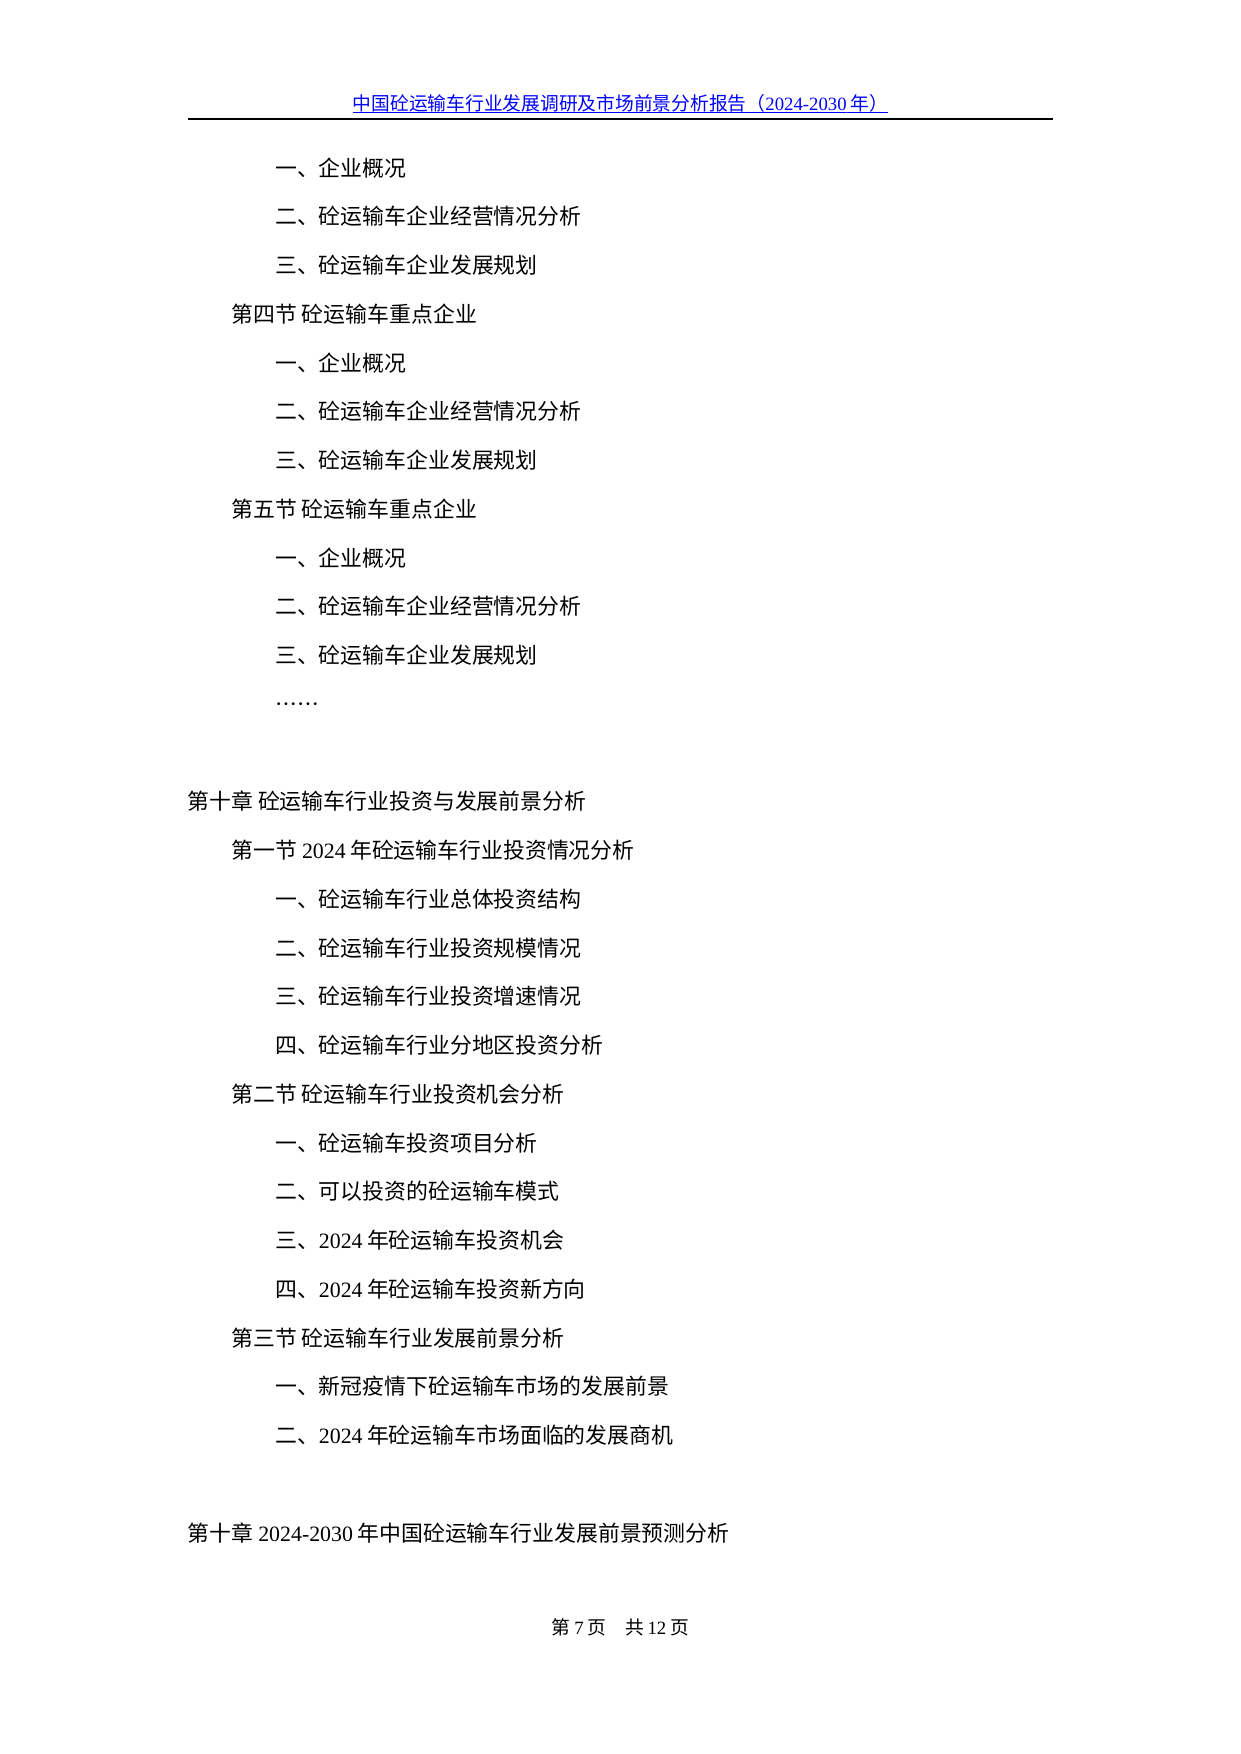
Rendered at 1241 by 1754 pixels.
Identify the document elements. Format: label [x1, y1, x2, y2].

text [187, 150, 1053, 1548]
